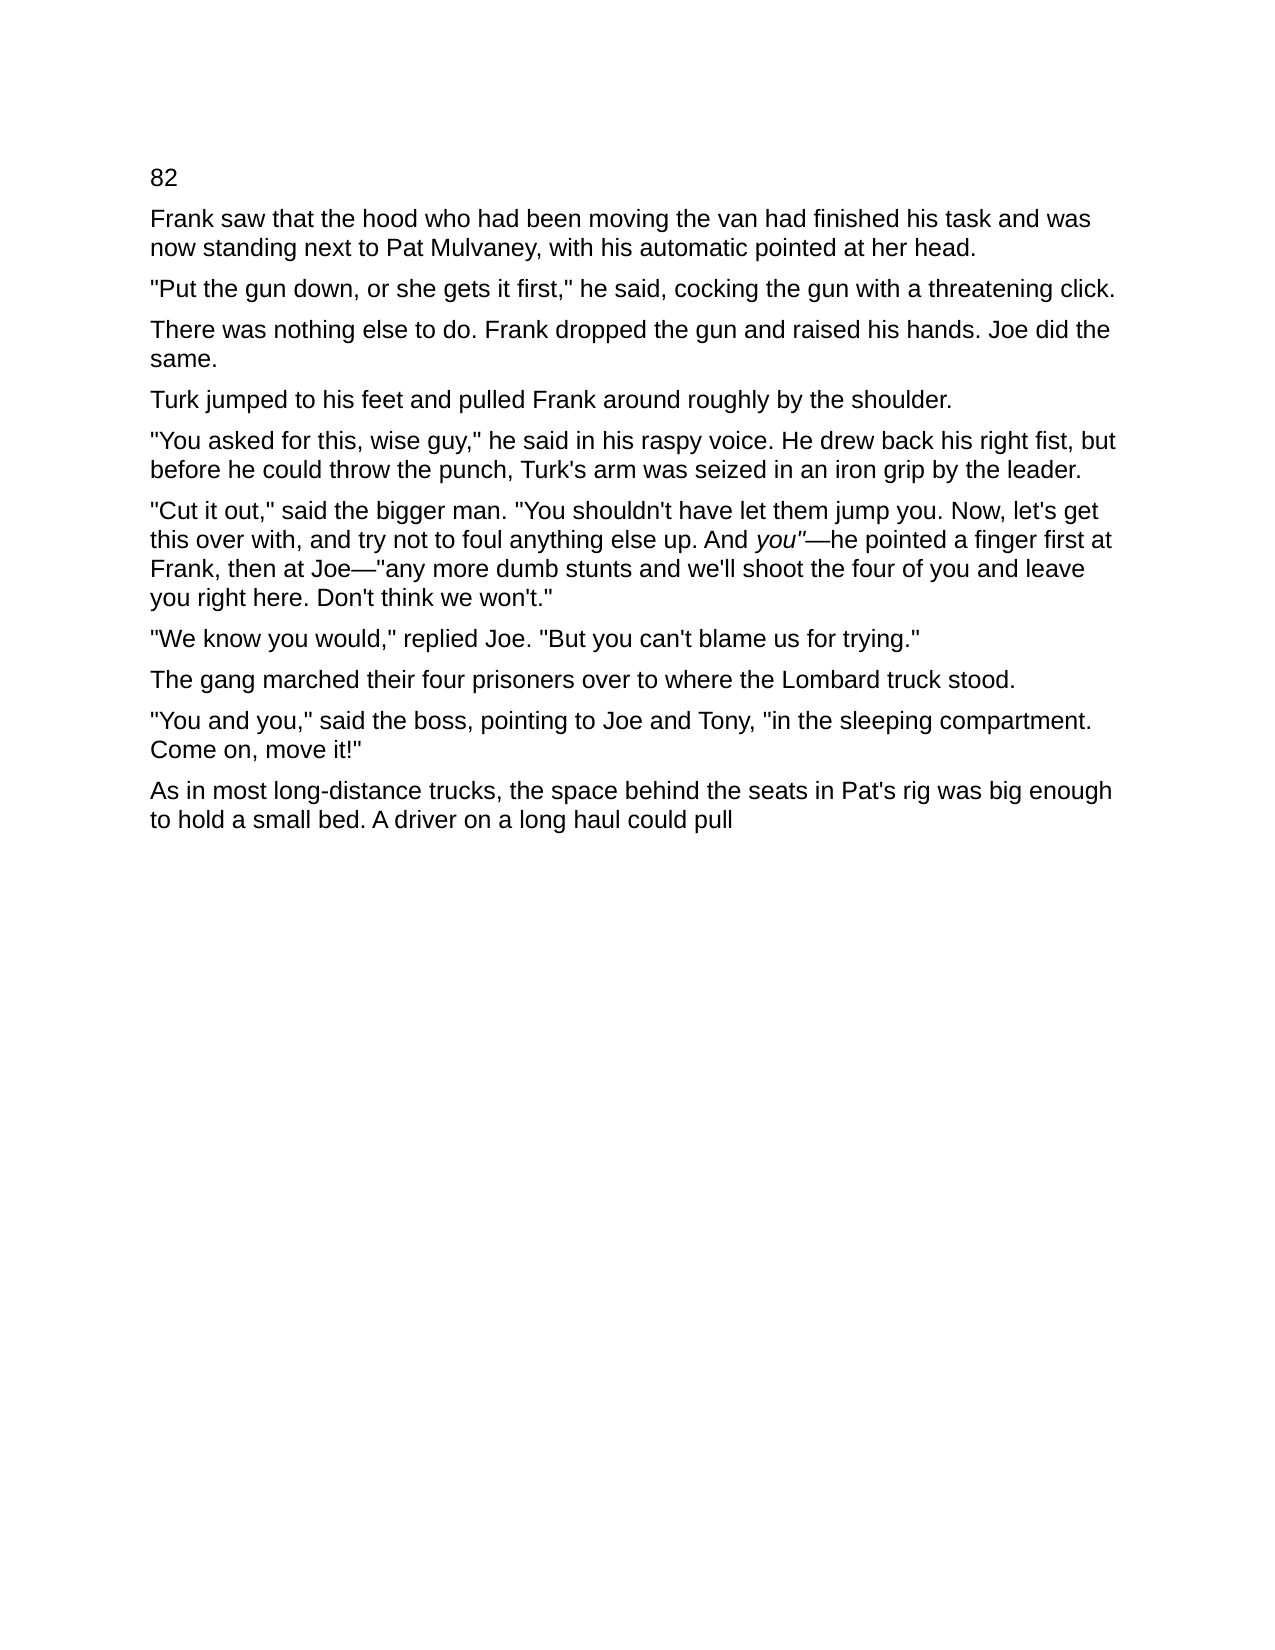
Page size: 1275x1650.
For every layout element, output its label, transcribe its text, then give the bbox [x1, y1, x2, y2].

text "You asked for this, wise guy," he said in his raspy voice. He drew back his right fist, but before he could throw the punch, Turk's arm was seized in an iron grip by the leader. [150, 426, 1125, 484]
text Turk jumped to his feet and pulled Frank around roughly by the shoulder. [150, 385, 1125, 414]
text As in most long-distance trucks, the space behind the seats in Pat's rig was big enough to hold a small bed. A driver on a long haul could pull [150, 776, 1125, 834]
text The gang marched their four prisoners over to where the Lombard truck stood. [150, 665, 1125, 694]
text "Put the gun down, or she gets it first," he said, cocking the gun with a threatening click. [150, 274, 1125, 302]
text "You and you," said the boss, pointing to Joe and Tony, "in the sleeping compartment. Come on, move it!" [150, 706, 1125, 764]
text There was nothing else to do. Frank dropped the gun and raised his hands. Joe did the same. [150, 315, 1125, 372]
text 82 [150, 162, 1125, 191]
text Frank saw that the hood who had been moving the van had finished his task and was now standing next to Pat Mulvaney, with his automatic pointed at her head. [150, 204, 1125, 261]
text "Cut it out," said the bigger man. "You shouldn't have let them jump you. Now, let's get this over with, and try not to foul anything else up. And you"—he pointed a finger first at Frank, then at Joe—"any more dumb stunts and we'll shoot the four of you and leave you right here. Don't think we won't." [150, 496, 1125, 611]
text "We know you would," replied Joe. "But you can't blame us for trying." [150, 624, 1125, 652]
